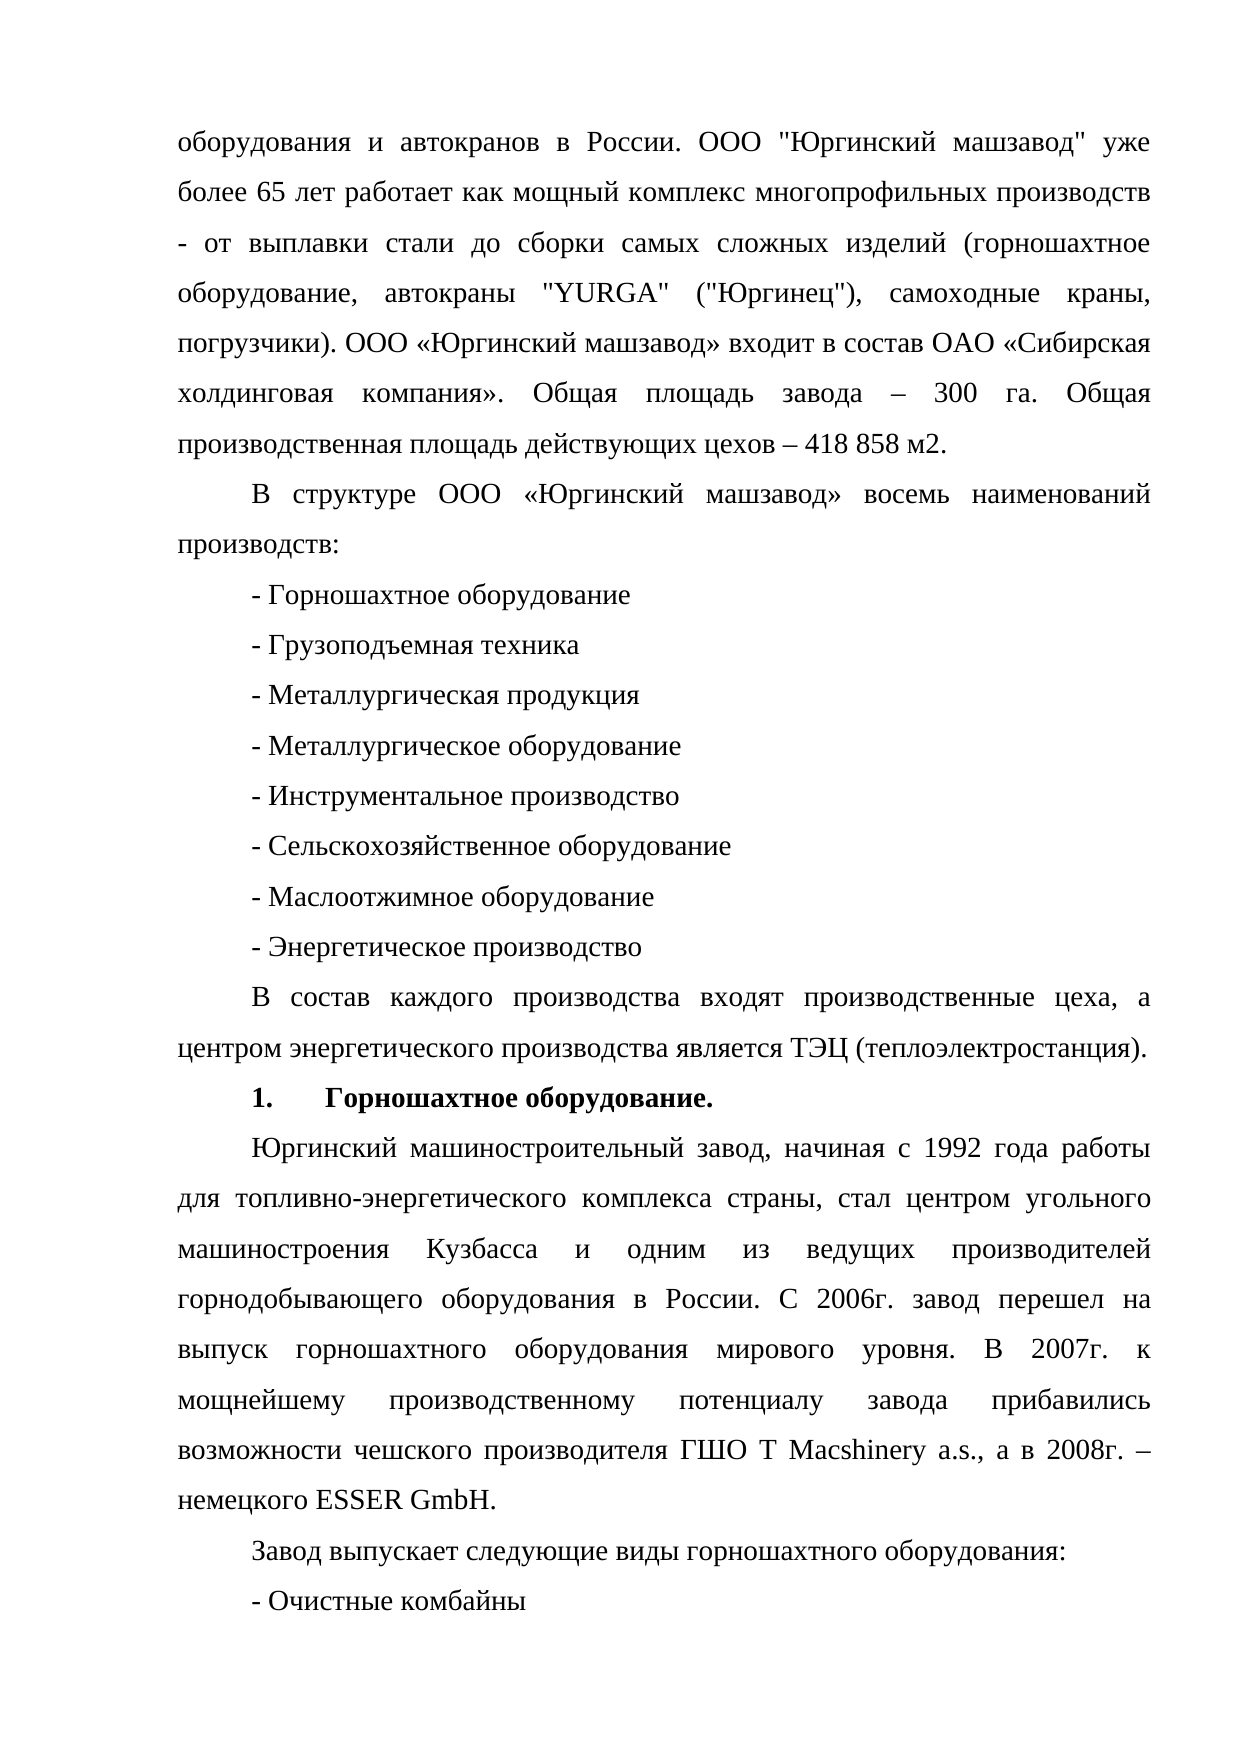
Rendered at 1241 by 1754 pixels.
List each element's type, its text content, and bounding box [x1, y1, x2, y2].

text - Инструментальное производство [177, 778, 1152, 812]
text - Сельскохозяйственное оборудование [177, 828, 1152, 862]
text - Грузоподъемная техника [177, 627, 1152, 661]
text - Очистные комбайны [177, 1583, 1152, 1617]
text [177, 124, 1152, 459]
text Юргинский машиностроительный завод, начиная с 1992 года работы для топливно-энергетического комплекса страны, стал центром угольного машиностроения Кузбасса и одним из ведущих производителей горнодобывающего оборудования в России. С 2006г. завод перешел на выпуск горношахтного оборудования мирового уровня. В 2007г. к мощнейшему производственному потенциалу завода прибавились возможности чешского производителя ГШО T Macshinery a.s., а в 2008г. – немецкого ESSER GmbH. [177, 1130, 1152, 1516]
text - Энергетическое производство [177, 929, 1152, 963]
text Завод выпускает следующие виды горношахтного оборудования: [177, 1533, 1152, 1566]
text В состав каждого производства входят производственные цеха, а центром энергетического производства является ТЭЦ (теплоэлектростанция). [177, 979, 1152, 1063]
text - Маслоотжимное оборудование [177, 879, 1152, 912]
text - Металлургическое оборудование [177, 728, 1152, 761]
list Горношахтное оборудование. [177, 1080, 1152, 1113]
text - Горношахтное оборудование [177, 577, 1152, 610]
text В структуре ООО «Юргинский машзавод» восемь наименований производств: [177, 476, 1152, 560]
text - Металлургическая продукция [177, 677, 1152, 711]
